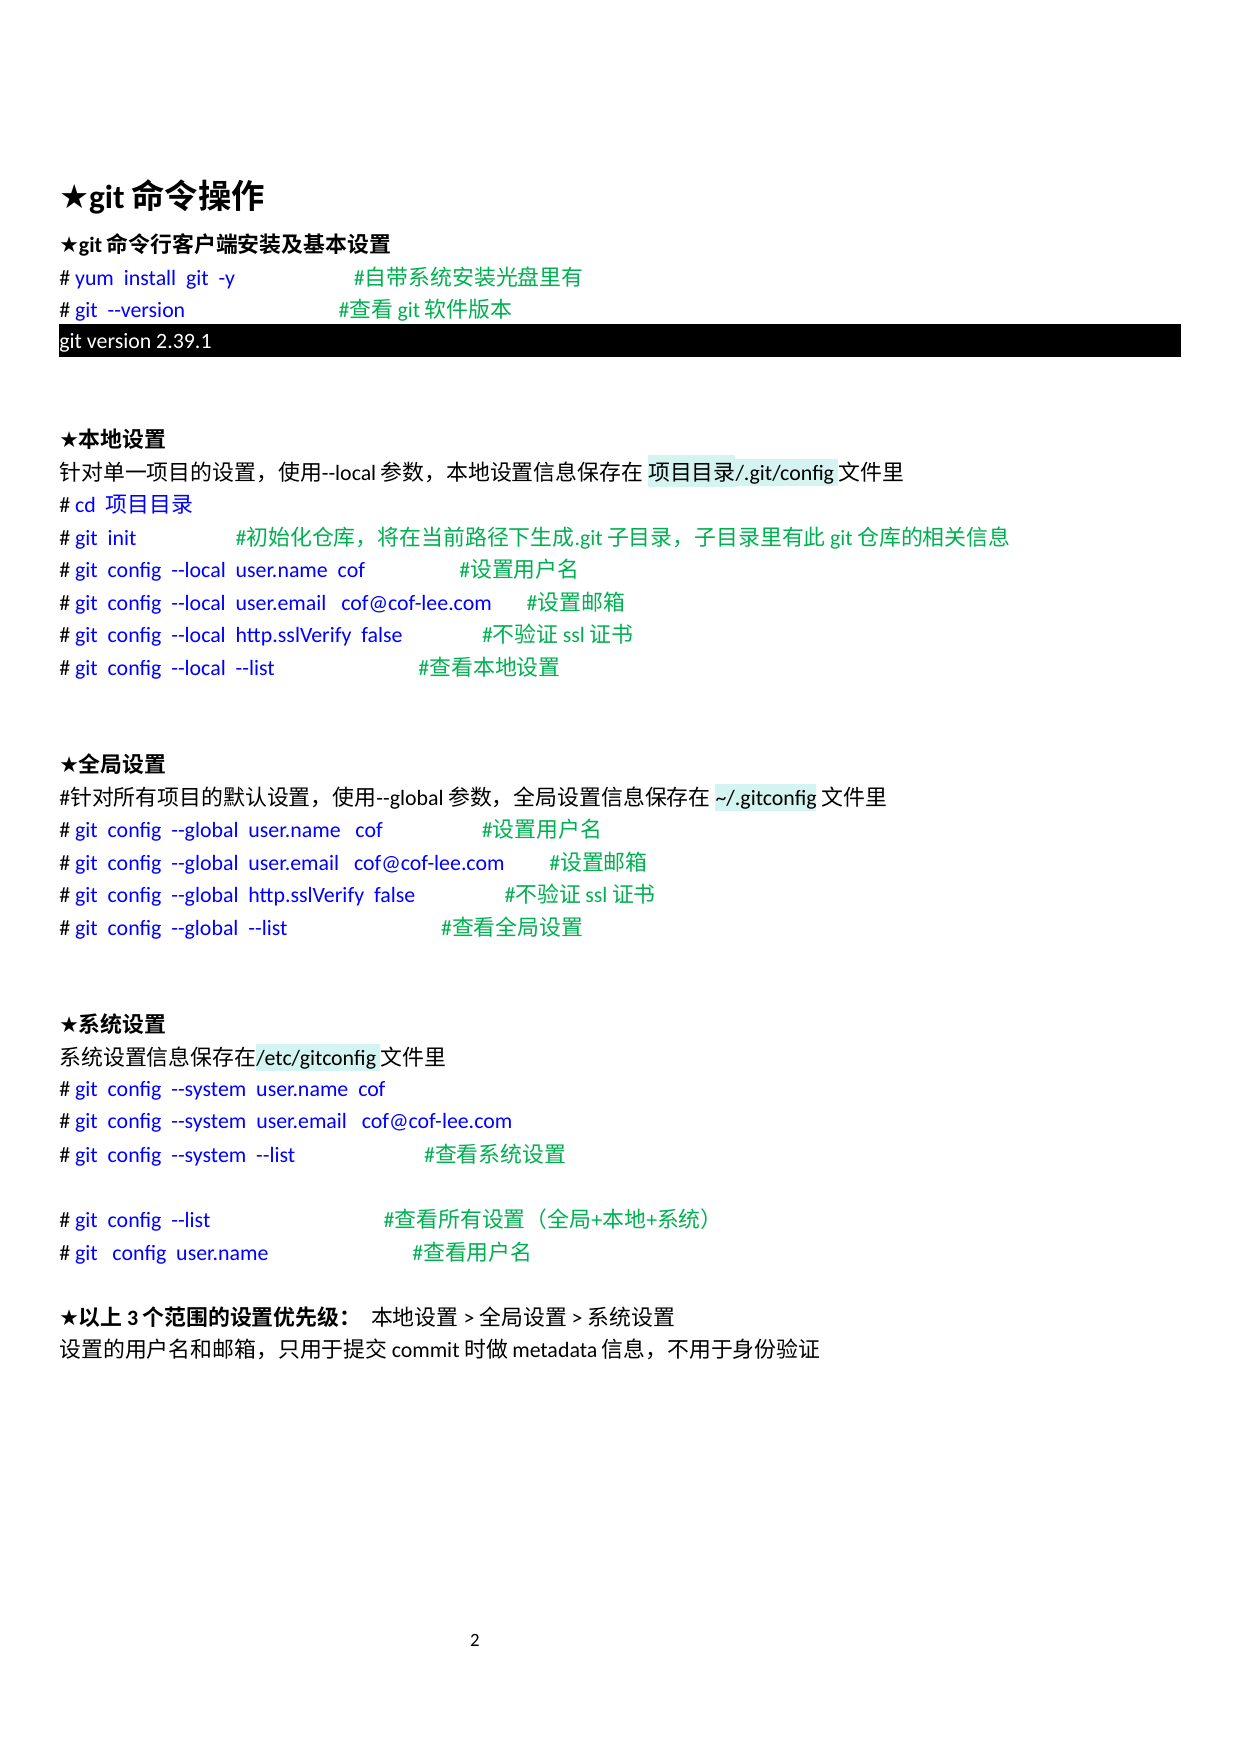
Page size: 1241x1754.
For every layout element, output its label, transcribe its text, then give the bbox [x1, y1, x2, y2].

text #针对所有项目的默认设置，使用--global参数，全局设置信息保存在 ~/.gitconfig 文件里 [59, 779, 1181, 812]
text # cd 项目目录 [59, 487, 1181, 519]
text # git config --list #查看所有设置（全局+本地+系统） [59, 1202, 1181, 1234]
text ★系统设置 [59, 1007, 1181, 1039]
text # git --version #查看git软件版本 [59, 292, 1181, 324]
text # git config user.name #查看用户名 [59, 1234, 1181, 1267]
text # git config --local http.sslVerify false #不验证ssl证书 [59, 617, 1181, 649]
text ★git命令操作 [59, 162, 1181, 227]
text # yum install git -y #自带系统安装光盘里有 [59, 259, 1181, 292]
text ★git命令行客户端安装及基本设置 [59, 227, 1181, 259]
text ★以上3个范围的设置优先级： 本地设置 > 全局设置 > 系统设置 [59, 1299, 1181, 1332]
text ★本地设置 [59, 422, 1181, 454]
text # git config --local user.name cof #设置用户名 [59, 552, 1181, 584]
text # git config --local --list #查看本地设置 [59, 649, 1181, 682]
text # git config --global --list #查看全局设置 [59, 909, 1181, 942]
text 设置的用户名和邮箱，只用于提交commit时做metadata信息，不用于身份验证 [59, 1332, 1181, 1364]
text # git config --global user.email cof@cof-lee.com #设置邮箱 [59, 844, 1181, 877]
text 系统设置信息保存在/etc/gitconfig文件里 [59, 1039, 1181, 1072]
text # git config --global http.sslVerify false #不验证ssl证书 [59, 877, 1181, 909]
text # git config --system user.name cof [59, 1072, 1181, 1104]
text # git config --system user.email cof@cof-lee.com [59, 1104, 1181, 1137]
text ★全局设置 [59, 747, 1181, 779]
text # git config --global user.name cof #设置用户名 [59, 812, 1181, 844]
text # git init #初始化仓库，将在当前路径下生成.git子目录，子目录里有此git仓库的相关信息 [59, 519, 1181, 552]
text # git config --system --list #查看系统设置 [59, 1137, 1181, 1169]
text # git config --local user.email cof@cof-lee.com #设置邮箱 [59, 584, 1181, 617]
text 针对单一项目的设置，使用--local参数，本地设置信息保存在 项目目录/.git/config文件里 [59, 454, 1181, 487]
text git version 2.39.1 [59, 324, 1181, 357]
